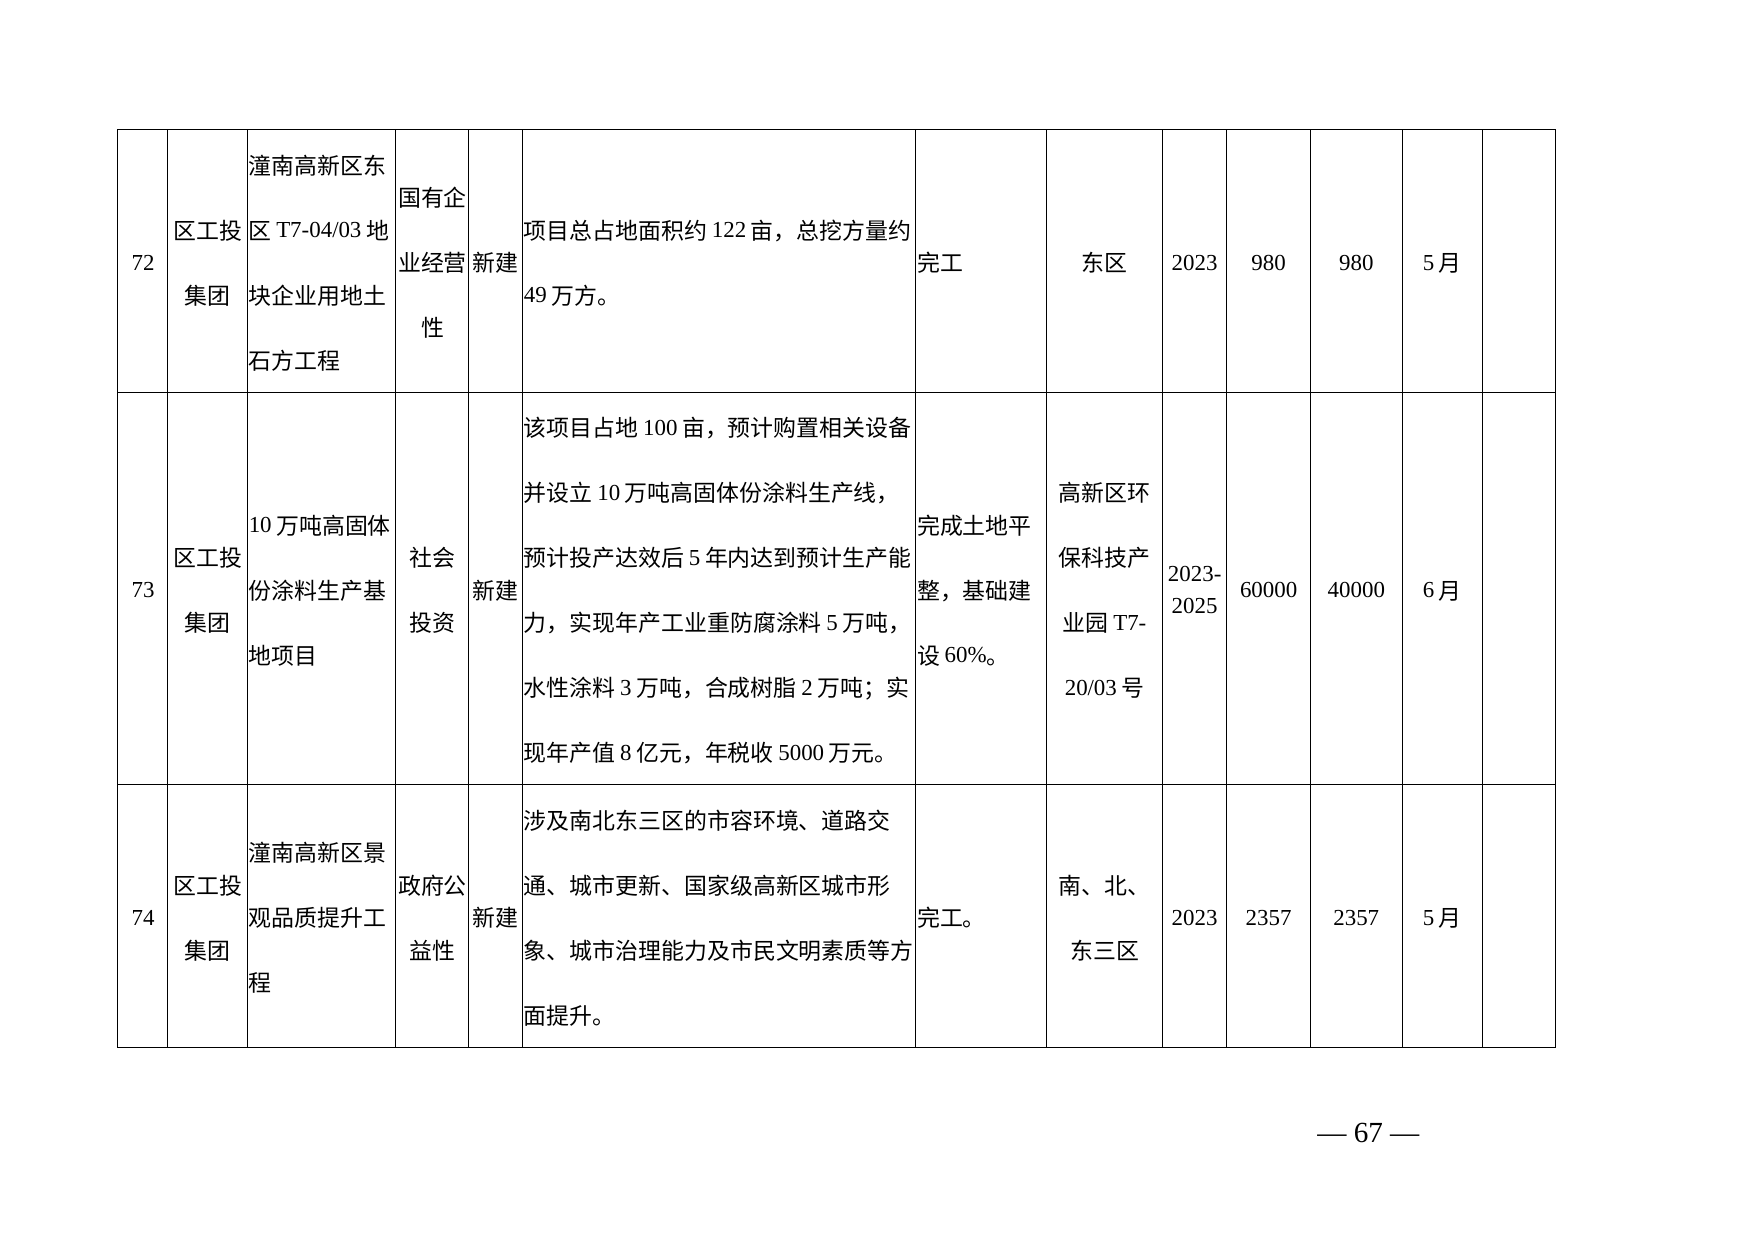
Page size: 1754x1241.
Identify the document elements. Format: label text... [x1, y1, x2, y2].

table_cell 该项目占地100亩，预计购置相关设备并设立10万吨高固体份涂料生产线，预计投产达效后5年内达到预计生产能力，实现年产工业重防腐涂料5万吨，水性涂料3万吨，合成树脂2万吨；实现年产值8亿元，年税收5000万元。 [523, 393, 915, 784]
table_cell 2357 [1311, 785, 1402, 1047]
table_cell 区工投集团 [168, 130, 247, 392]
table_cell 项目总占地面积约122亩，总挖方量约49万方。 [523, 130, 915, 392]
table_cell 72 [118, 130, 167, 392]
table_cell 40000 [1311, 393, 1402, 784]
table_cell [1483, 130, 1555, 392]
table_cell [1483, 393, 1555, 784]
table_cell 高新区环保科技产业园T7-20/03号 [1047, 393, 1162, 784]
table_cell 新建 [469, 130, 522, 392]
table_cell 东区 [1047, 130, 1162, 392]
table_cell 完成土地平整，基础建设60%。 [916, 393, 1046, 784]
table_cell 5月 [1403, 785, 1482, 1047]
table_cell 完工 [916, 130, 1046, 392]
table_cell 73 [118, 393, 167, 784]
table_cell 5月 [1403, 130, 1482, 392]
table_cell 新建 [469, 393, 522, 784]
table_cell 潼南高新区景观品质提升工程 [248, 785, 395, 1047]
table_cell 2023 [1163, 785, 1226, 1047]
table_cell 74 [118, 785, 167, 1047]
table_cell 980 [1311, 130, 1402, 392]
table_cell [1483, 785, 1555, 1047]
table_cell 60000 [1227, 393, 1310, 784]
table_cell 政府公益性 [396, 785, 468, 1047]
table_cell 新建 [469, 785, 522, 1047]
table_cell 社会 投资 [396, 393, 468, 784]
table_cell 6月 [1403, 393, 1482, 784]
table_cell 区工投集团 [168, 393, 247, 784]
table_cell 完工。 [916, 785, 1046, 1047]
table_cell 980 [1227, 130, 1310, 392]
table_cell 国有企业经营性 [396, 130, 468, 392]
table_cell 潼南高新区东区T7-04/03地块企业用地土石方工程 [248, 130, 395, 392]
table_cell 区工投集团 [168, 785, 247, 1047]
table_cell 10万吨高固体份涂料生产基地项目 [248, 393, 395, 784]
table_cell 涉及南北东三区的市容环境、道路交通、城市更新、国家级高新区城市形象、城市治理能力及市民文明素质等方面提升。 [523, 785, 915, 1047]
table_cell 2023-2025 [1163, 393, 1226, 784]
table_cell 2357 [1227, 785, 1310, 1047]
table_cell 2023 [1163, 130, 1226, 392]
table_cell 南、北、东三区 [1047, 785, 1162, 1047]
